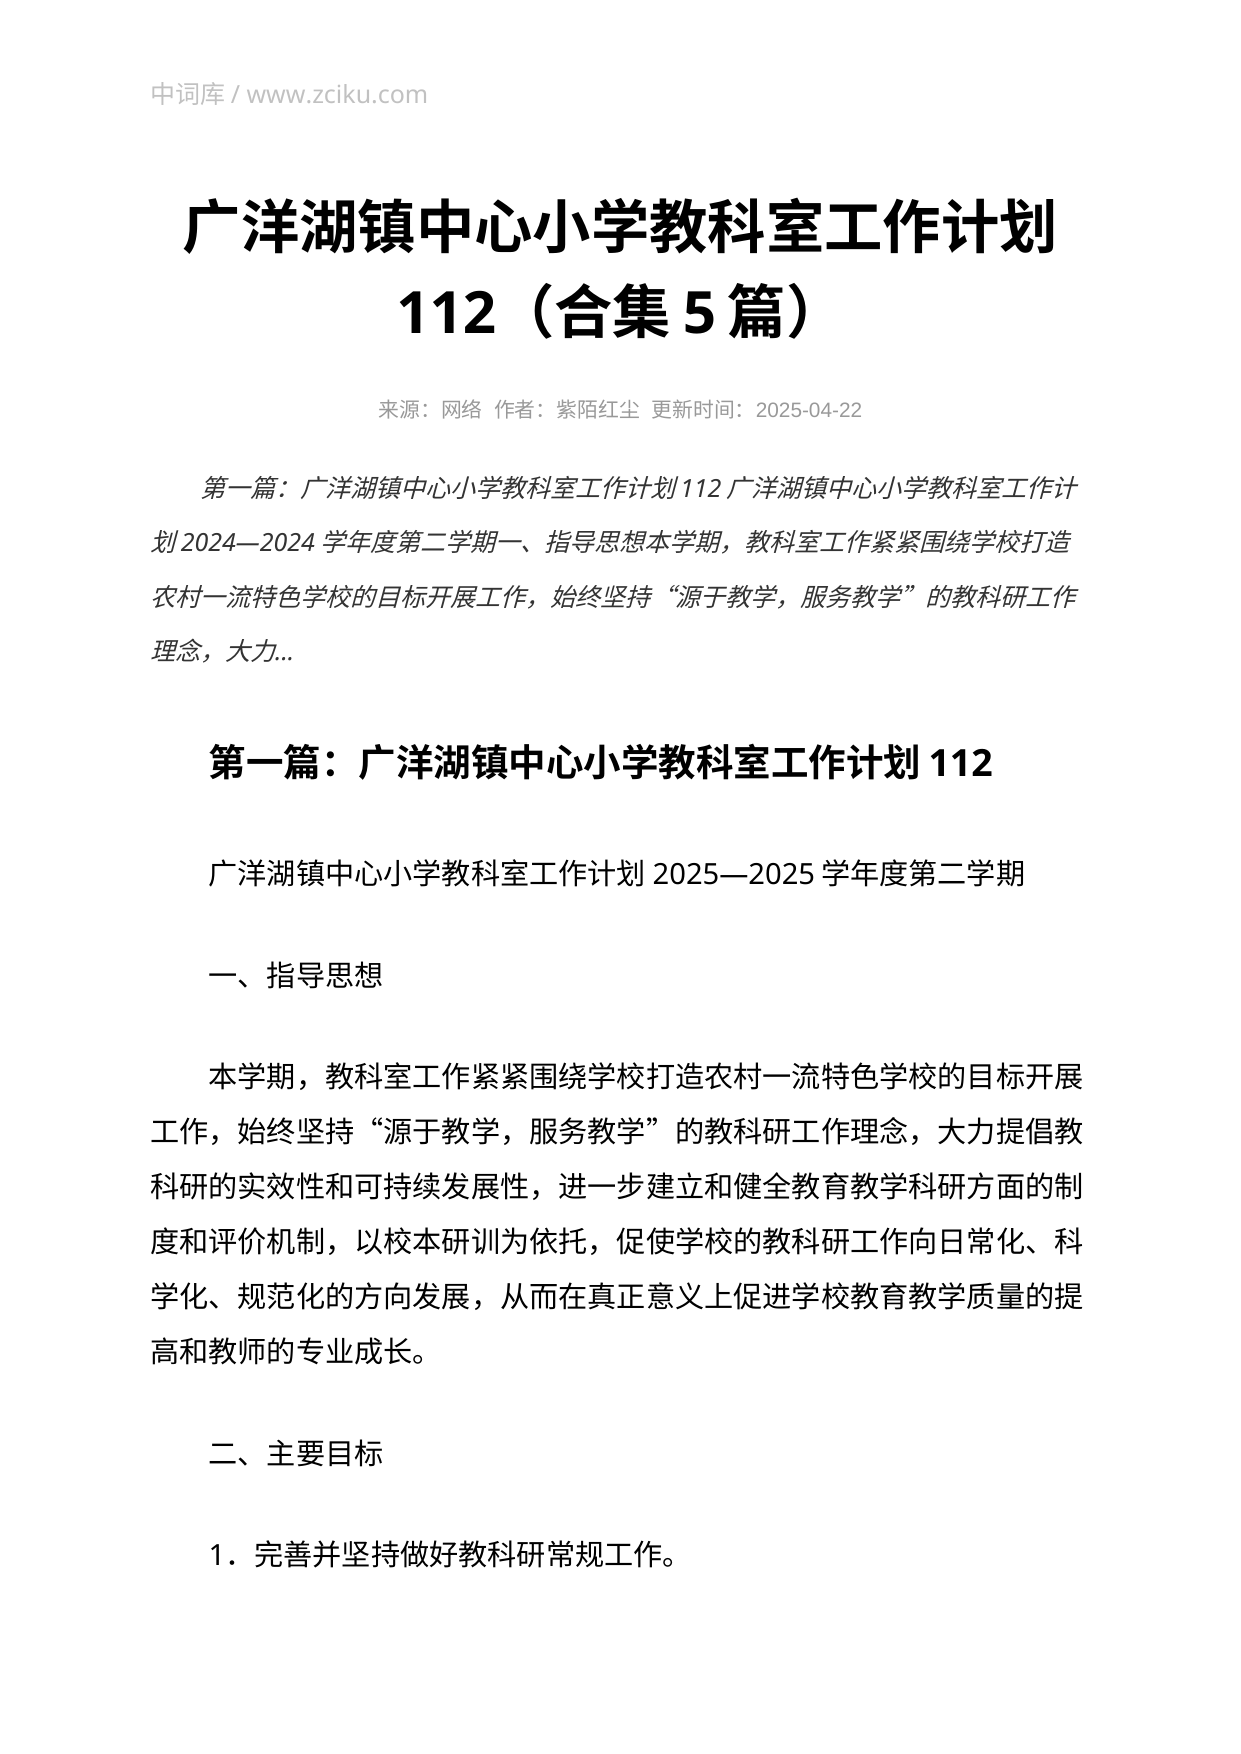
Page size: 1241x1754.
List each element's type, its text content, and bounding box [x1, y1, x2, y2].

text 广洋湖镇中心小学教科室工作计划 2025—2025学年度第二学期 [150, 850, 1090, 893]
subtitle 广洋湖镇中心小学教科室工作计划112（合集5篇） [150, 181, 1090, 351]
text 二、主要目标 [150, 1430, 1090, 1472]
text 第一篇：广洋湖镇中心小学教科室工作计划112 [150, 733, 1090, 787]
text 来源：网络 作者：紫陌红尘 更新时间：2025-04-22 [150, 397, 1090, 421]
text 1．完善并坚持做好教科研常规工作。 [150, 1532, 1090, 1574]
text 一、指导思想 [150, 952, 1090, 994]
text 第一篇：广洋湖镇中心小学教科室工作计划112广洋湖镇中心小学教科室工作计划 2024—2024学年度第二学期一、指导思想本学期，教科室工作紧紧围绕学校打造农村一流特色学校的目标开展工作，始终坚持“源于教学，服务教学”的教科研工作理念，大力... [150, 468, 1090, 668]
text 本学期，教科室工作紧紧围绕学校打造农村一流特色学校的目标开展工作，始终坚持“源于教学，服务教学”的教科研工作理念，大力提倡教科研的实效性和可持续发展性，进一步建立和健全教育教学科研方面的制度和评价机制，以校本研训为依托，促使学校的教科研工作向日常化、科学化、规范化的方向发展，从而在真正意义上促进学校教育教学质量的提高和教师的专业成长。 [150, 1054, 1090, 1371]
